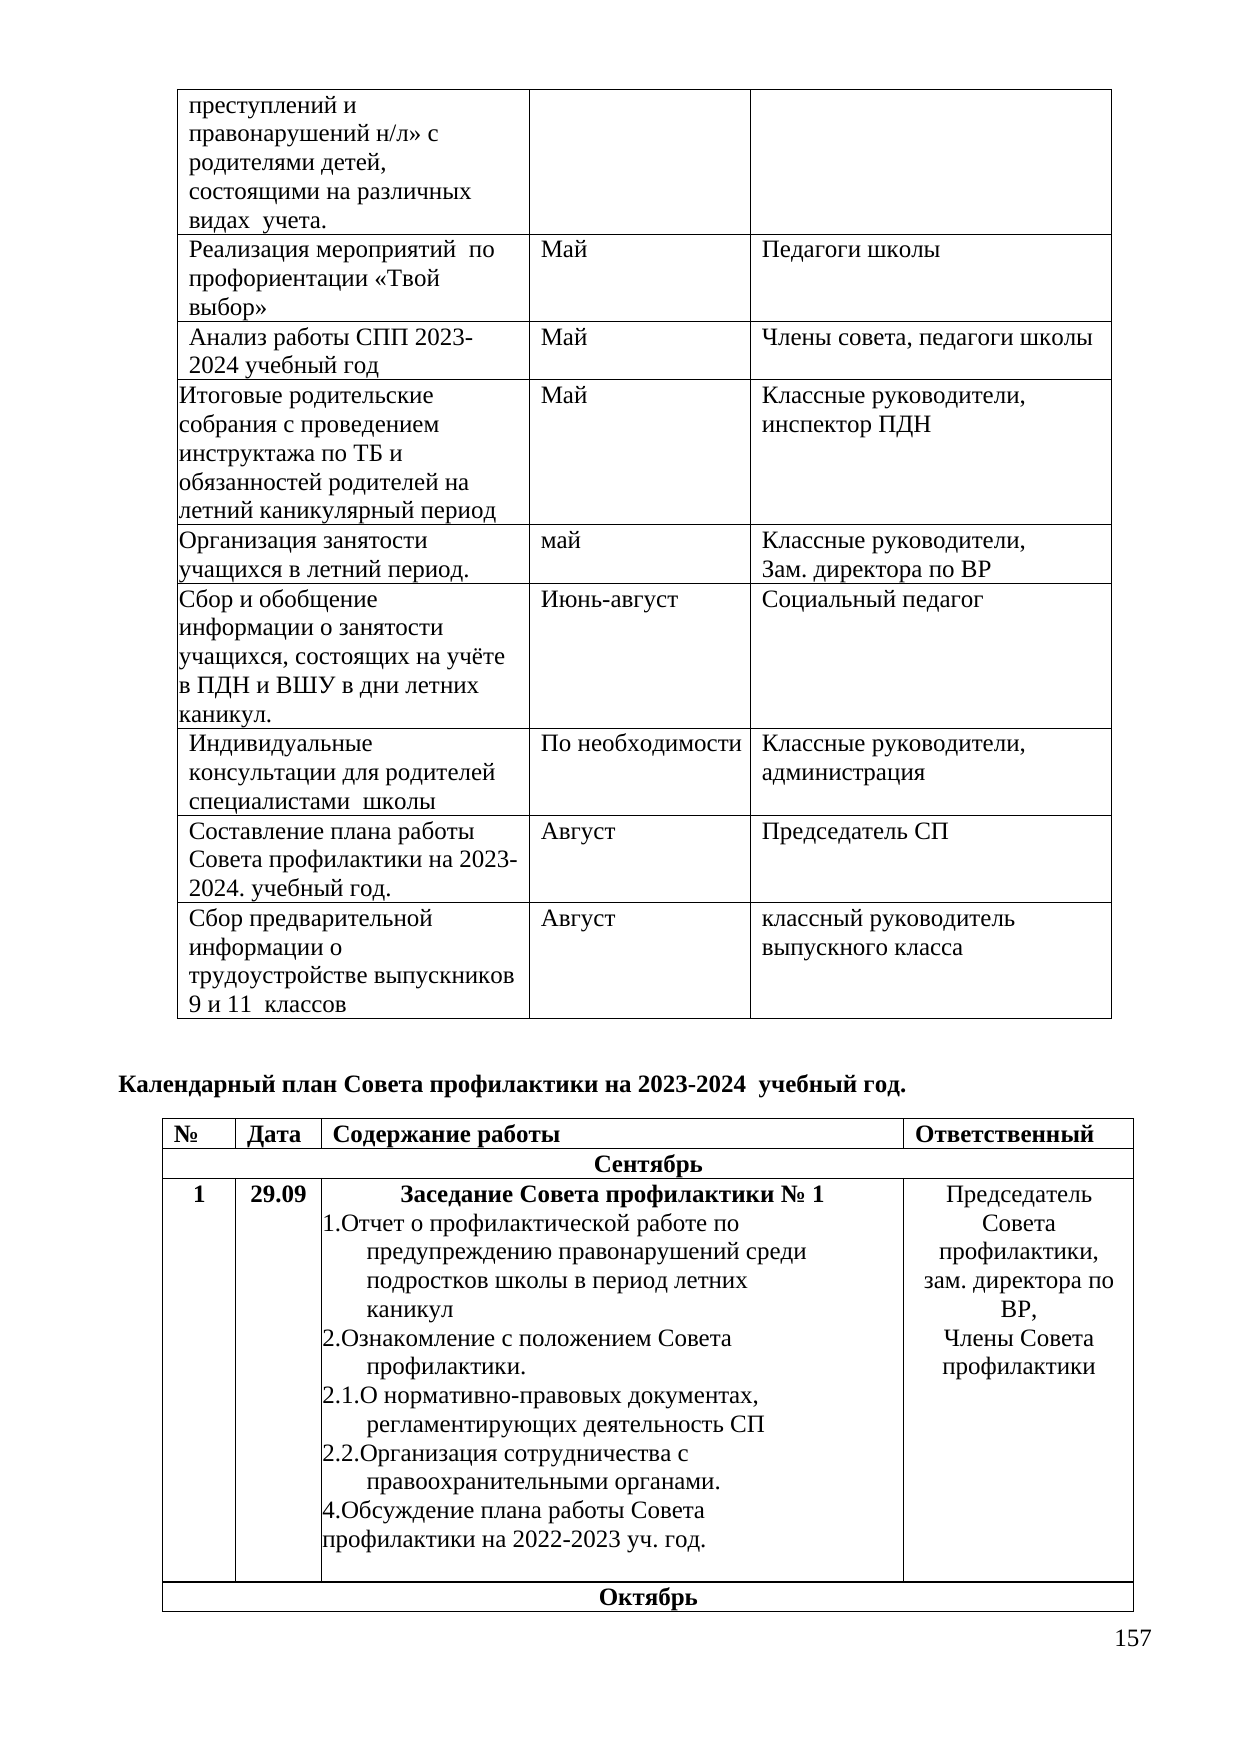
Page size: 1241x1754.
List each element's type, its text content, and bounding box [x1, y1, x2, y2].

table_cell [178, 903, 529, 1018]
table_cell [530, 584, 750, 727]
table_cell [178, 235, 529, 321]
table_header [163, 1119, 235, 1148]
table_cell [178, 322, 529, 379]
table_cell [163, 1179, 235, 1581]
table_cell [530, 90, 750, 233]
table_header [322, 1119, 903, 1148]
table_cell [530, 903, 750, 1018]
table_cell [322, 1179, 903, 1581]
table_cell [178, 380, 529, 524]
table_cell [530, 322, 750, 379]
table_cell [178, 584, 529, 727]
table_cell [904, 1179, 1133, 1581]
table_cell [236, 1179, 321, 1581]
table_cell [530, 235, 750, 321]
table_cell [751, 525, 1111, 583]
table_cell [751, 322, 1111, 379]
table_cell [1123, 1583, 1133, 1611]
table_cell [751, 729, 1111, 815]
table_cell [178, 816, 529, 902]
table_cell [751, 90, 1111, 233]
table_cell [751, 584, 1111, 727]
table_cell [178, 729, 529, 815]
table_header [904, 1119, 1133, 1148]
text Календарный план Совета профилактики на 2023-2024 учебный год. [118, 1069, 1152, 1097]
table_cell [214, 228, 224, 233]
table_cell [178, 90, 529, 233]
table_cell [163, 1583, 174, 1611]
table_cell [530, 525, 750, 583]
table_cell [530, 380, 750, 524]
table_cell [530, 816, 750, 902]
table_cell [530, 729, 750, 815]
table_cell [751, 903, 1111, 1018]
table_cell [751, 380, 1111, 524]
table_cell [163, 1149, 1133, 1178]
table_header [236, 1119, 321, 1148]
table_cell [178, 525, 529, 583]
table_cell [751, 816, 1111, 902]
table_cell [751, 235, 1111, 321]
